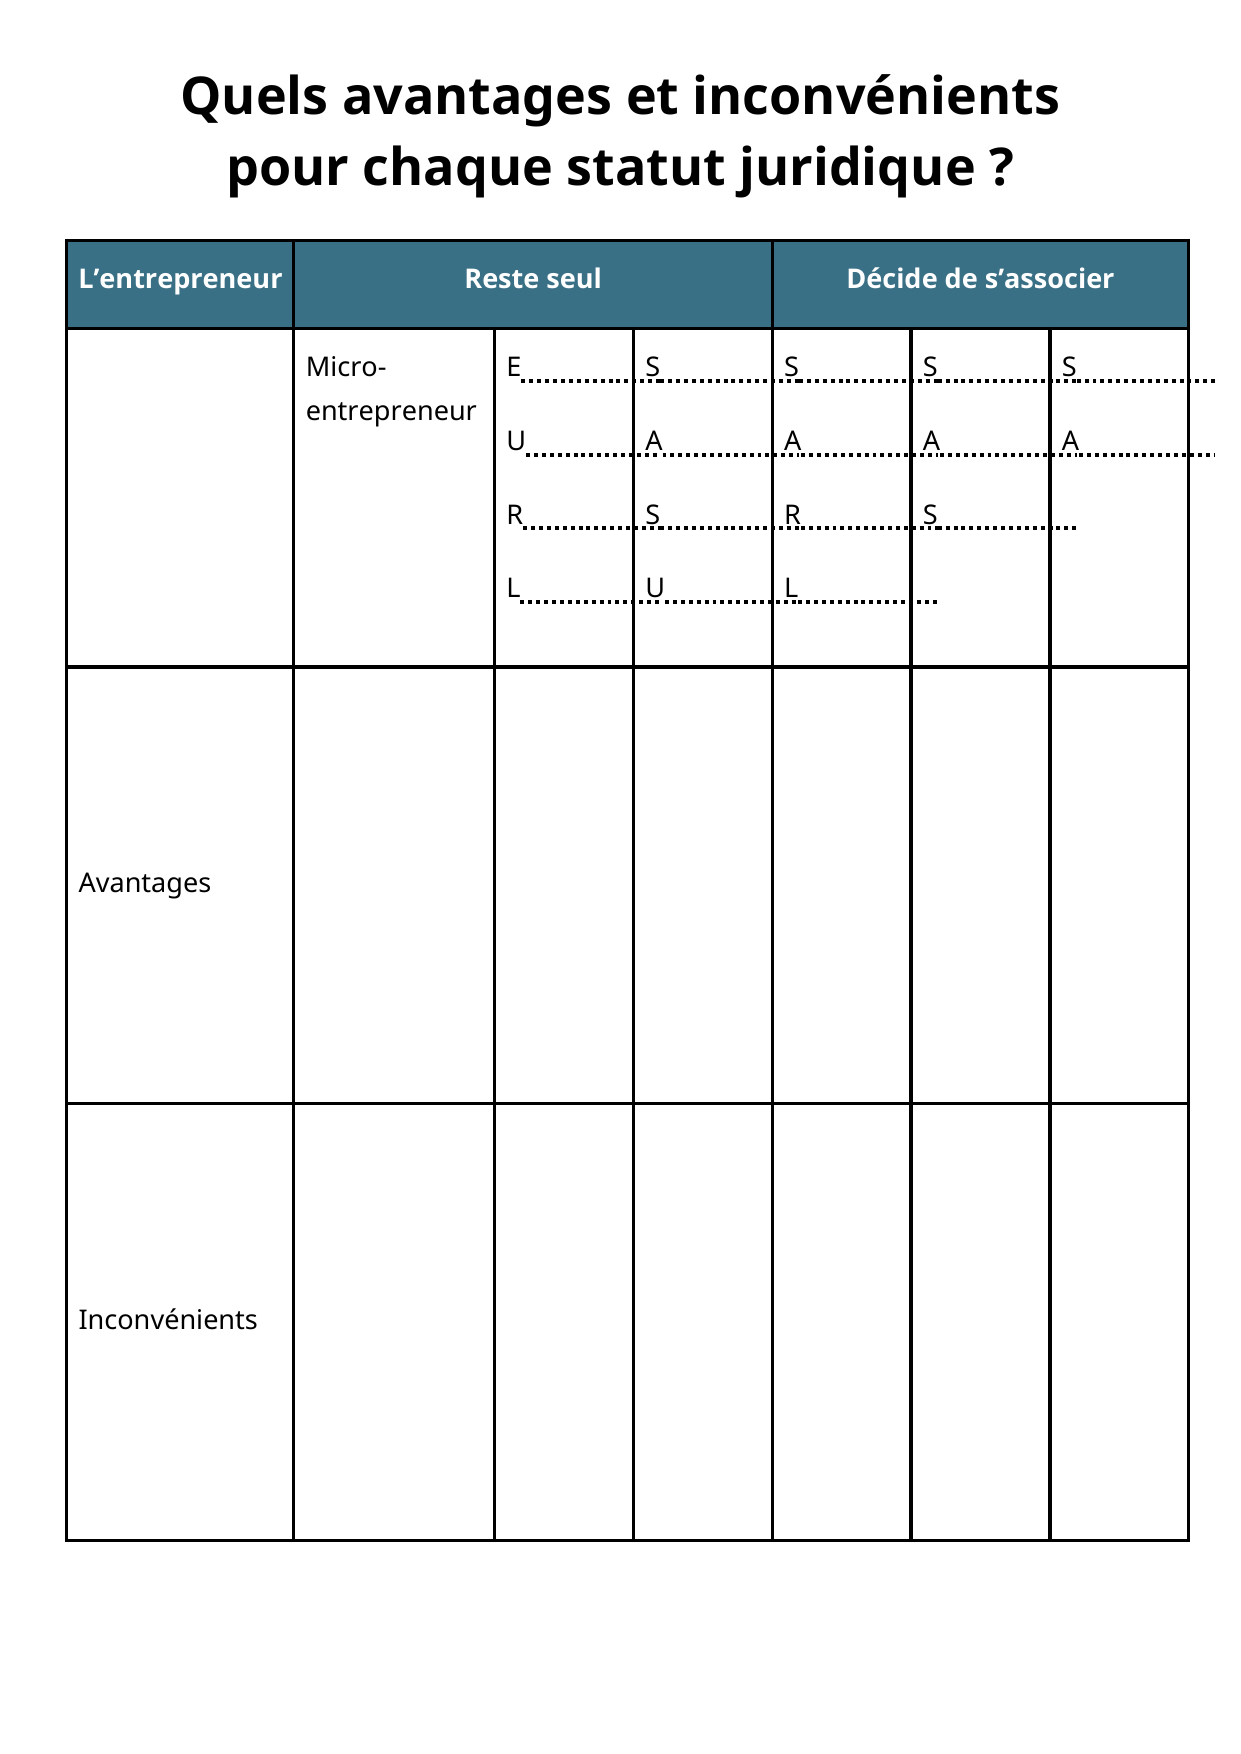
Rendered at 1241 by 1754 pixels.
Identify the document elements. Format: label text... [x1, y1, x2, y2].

table_cell [496, 1105, 632, 1539]
table_header Reste seul [295, 242, 771, 327]
table_cell Avantages [68, 669, 292, 1102]
text Quels avantages et inconvénients [59, 59, 1181, 130]
table_cell Micro-entrepreneur [295, 330, 493, 665]
table_cell [774, 1105, 909, 1539]
table_cell E U R L [496, 330, 632, 665]
table_cell [913, 1105, 1048, 1539]
table_cell [295, 669, 493, 1102]
text pour chaque statut juridique ? [59, 130, 1181, 201]
table_cell [496, 669, 632, 1102]
table_cell [913, 669, 1048, 1102]
table_cell S A S U [635, 330, 771, 665]
table_cell [68, 330, 292, 665]
table_cell [1052, 669, 1187, 1102]
table_cell Inconvénients [68, 1105, 292, 1539]
table_cell [1052, 1105, 1187, 1539]
table_cell [295, 1105, 493, 1539]
table_header Décide de s’associer [774, 242, 1187, 327]
table_cell [635, 669, 771, 1102]
table_header L’entrepreneur [68, 242, 292, 327]
table_cell [635, 1105, 771, 1539]
table_cell S A R L [774, 330, 909, 665]
table_cell S A [1052, 330, 1187, 665]
table_cell [774, 669, 909, 1102]
table_cell S A S [913, 330, 1048, 665]
